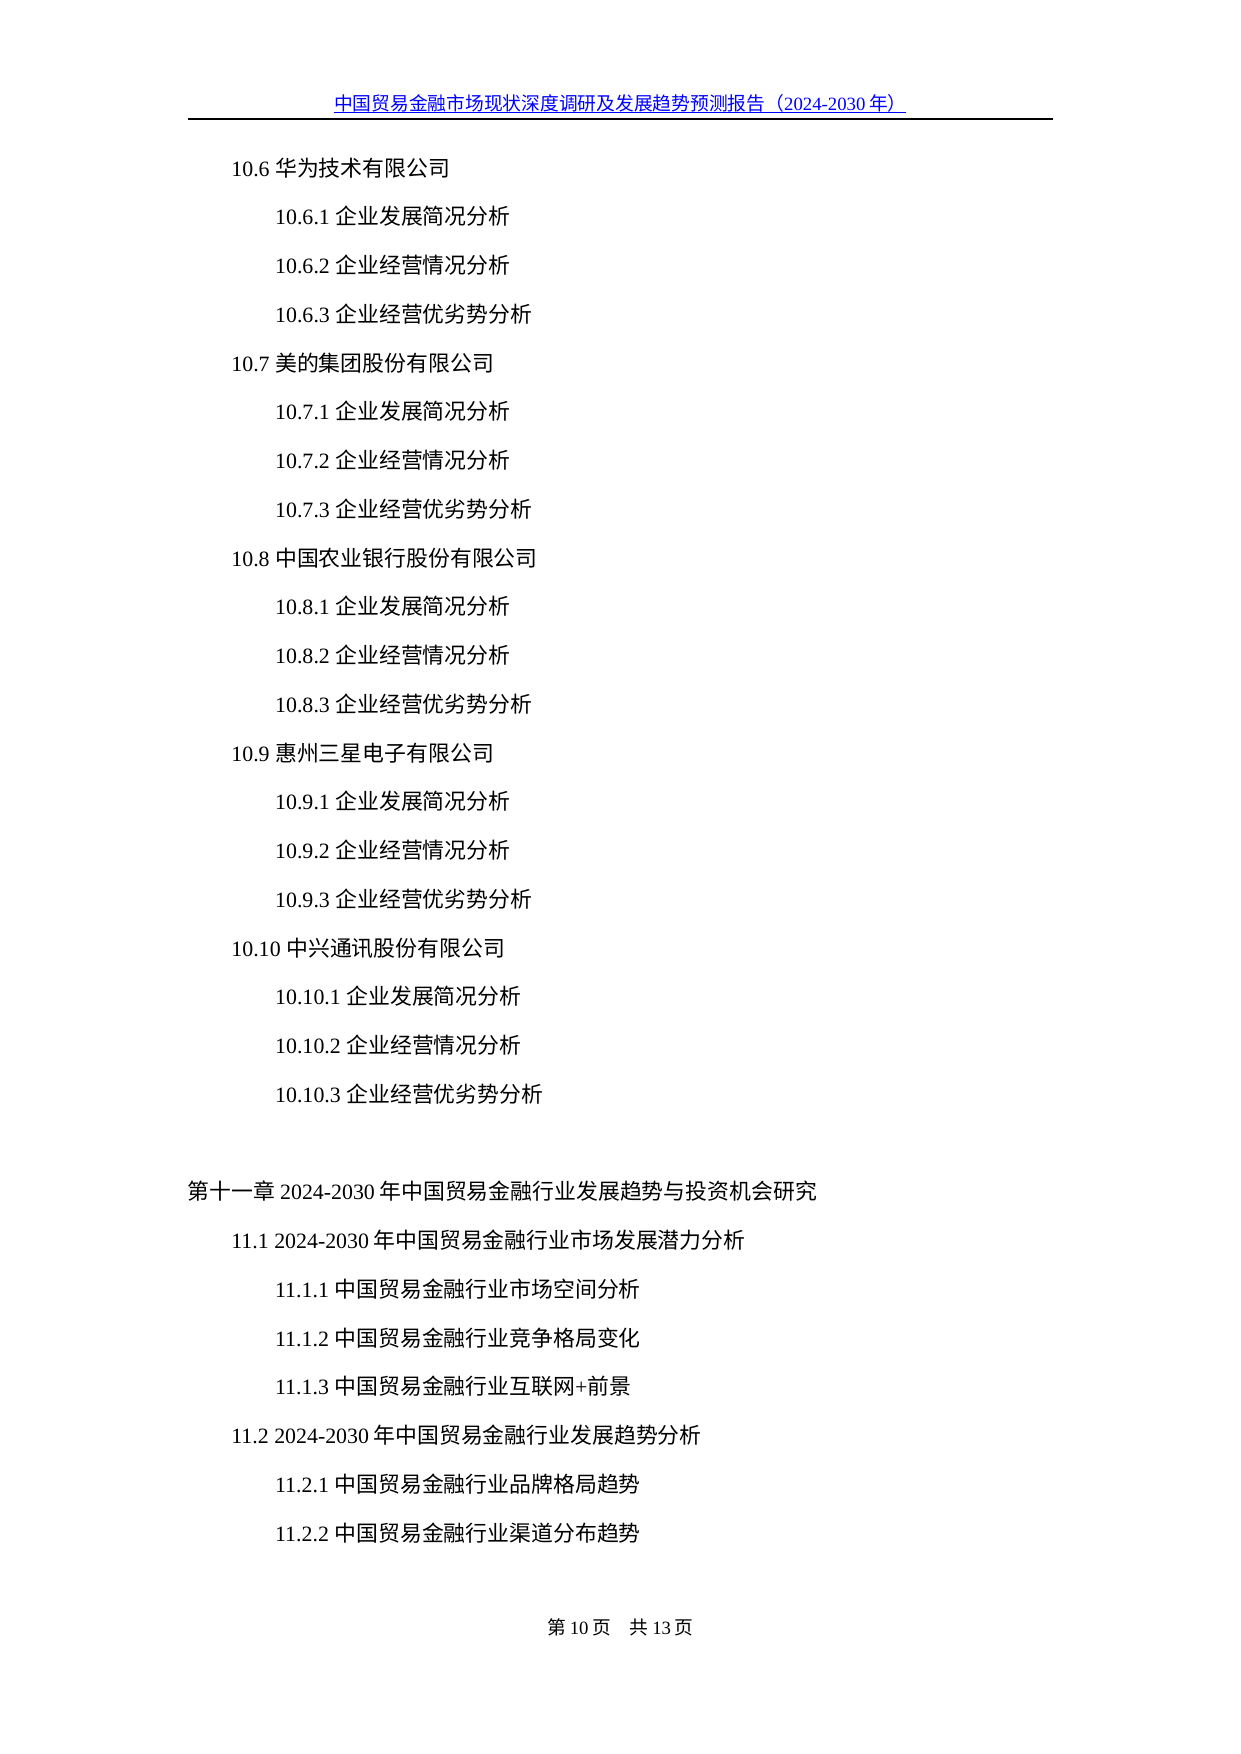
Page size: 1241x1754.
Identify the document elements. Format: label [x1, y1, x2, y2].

text [187, 150, 1053, 1548]
